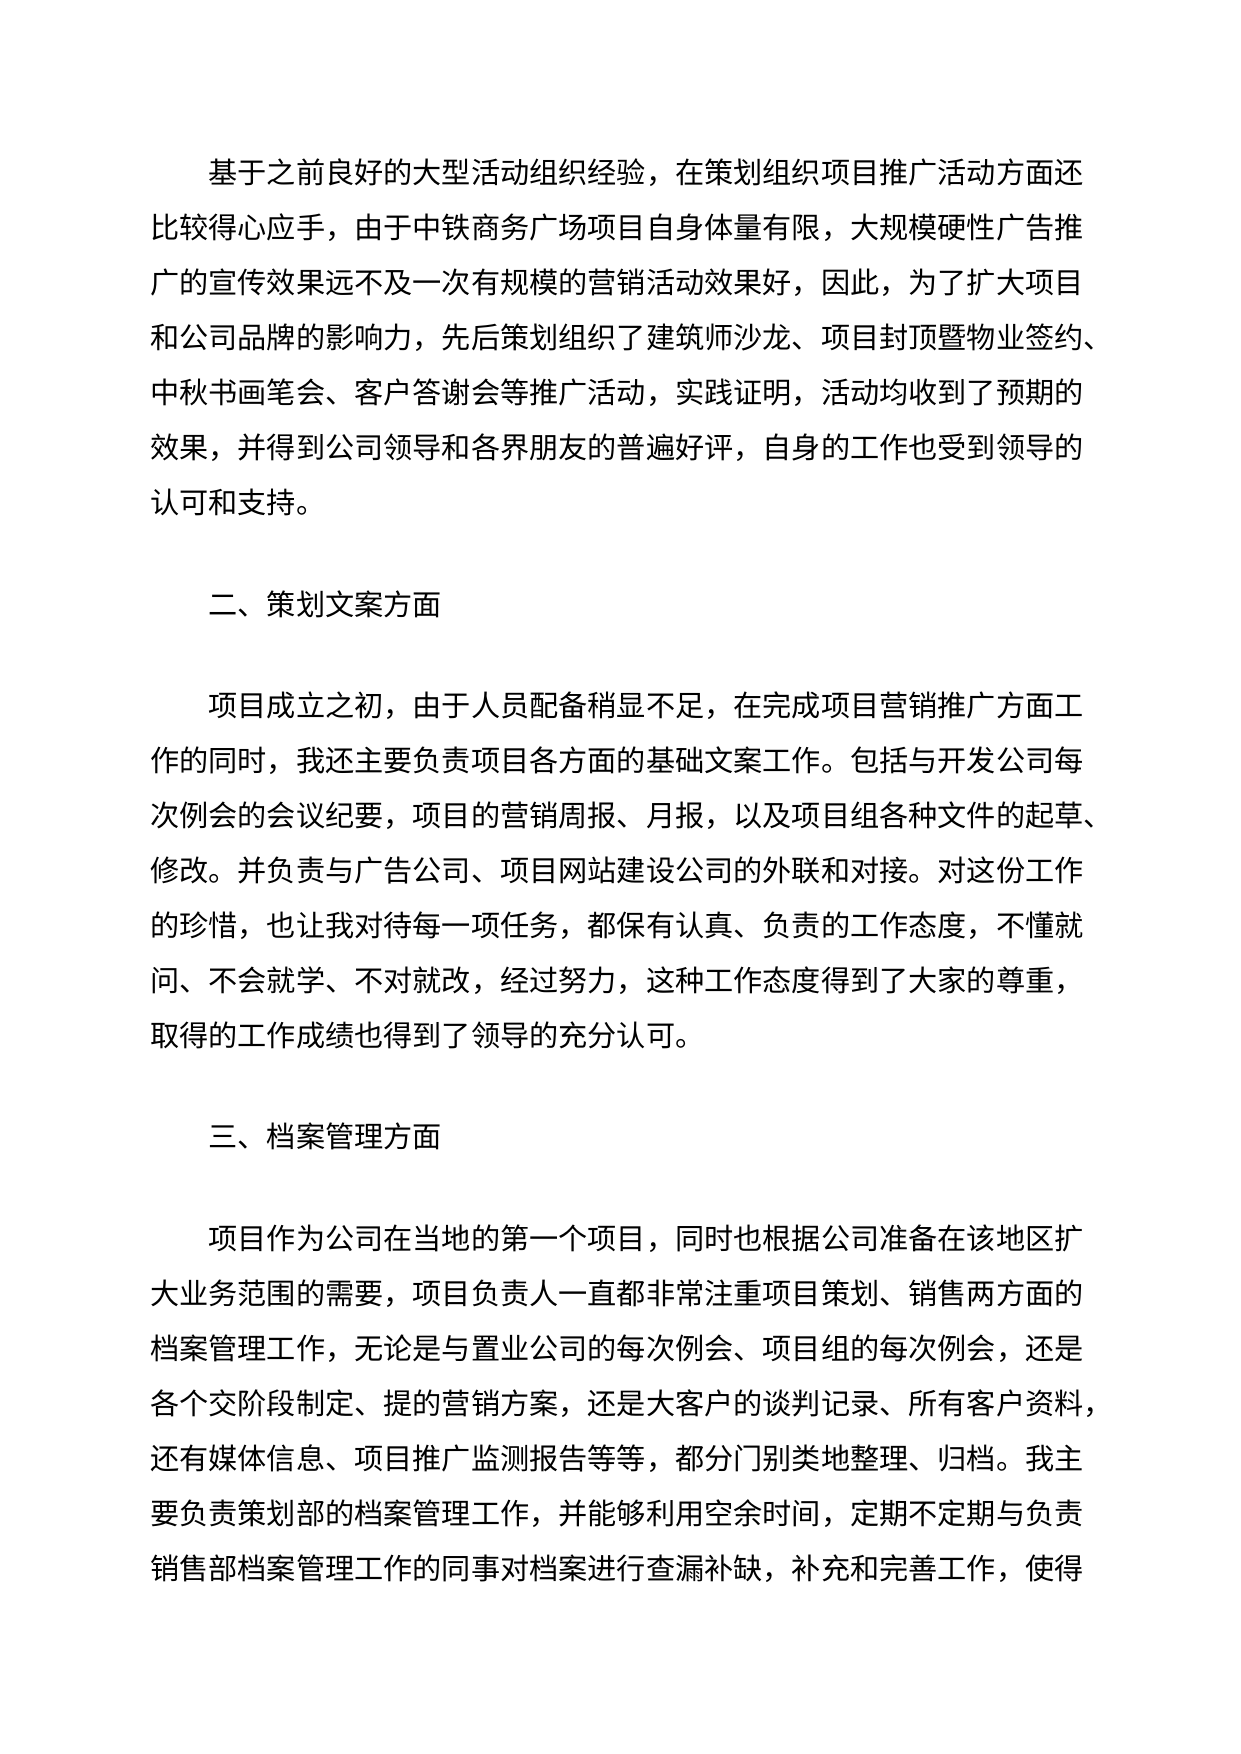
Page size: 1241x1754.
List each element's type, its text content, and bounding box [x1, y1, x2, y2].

text 三、档案管理方面 [150, 1114, 1090, 1156]
text 二、策划文案方面 [150, 581, 1090, 623]
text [150, 1216, 1090, 1587]
text 基于之前良好的大型活动组织经验，在策划组织项目推广活动方面还比较得心应手，由于中铁商务广场项目自身体量有限，大规模硬性广告推广的宣传效果远不及一次有规模的营销活动效果好，因此，为了扩大项目和公司品牌的影响力，先后策划组织了建筑师沙龙、项目封顶暨物业签约、中秋书画笔会、客户答谢会等推广活动，实践证明，活动均收到了预期的效果，并得到公司领导和各界朋友的普遍好评，自身的工作也受到领导的认可和支持。 [150, 150, 1090, 522]
text 项目成立之初，由于人员配备稍显不足，在完成项目营销推广方面工作的同时，我还主要负责项目各方面的基础文案工作。包括与开发公司每次例会的会议纪要，项目的营销周报、月报，以及项目组各种文件的起草、修改。并负责与广告公司、项目网站建设公司的外联和对接。对这份工作的珍惜，也让我对待每一项任务，都保有认真、负责的工作态度，不懂就问、不会就学、不对就改，经过努力，这种工作态度得到了大家的尊重，取得的工作成绩也得到了领导的充分认可。 [150, 683, 1090, 1054]
